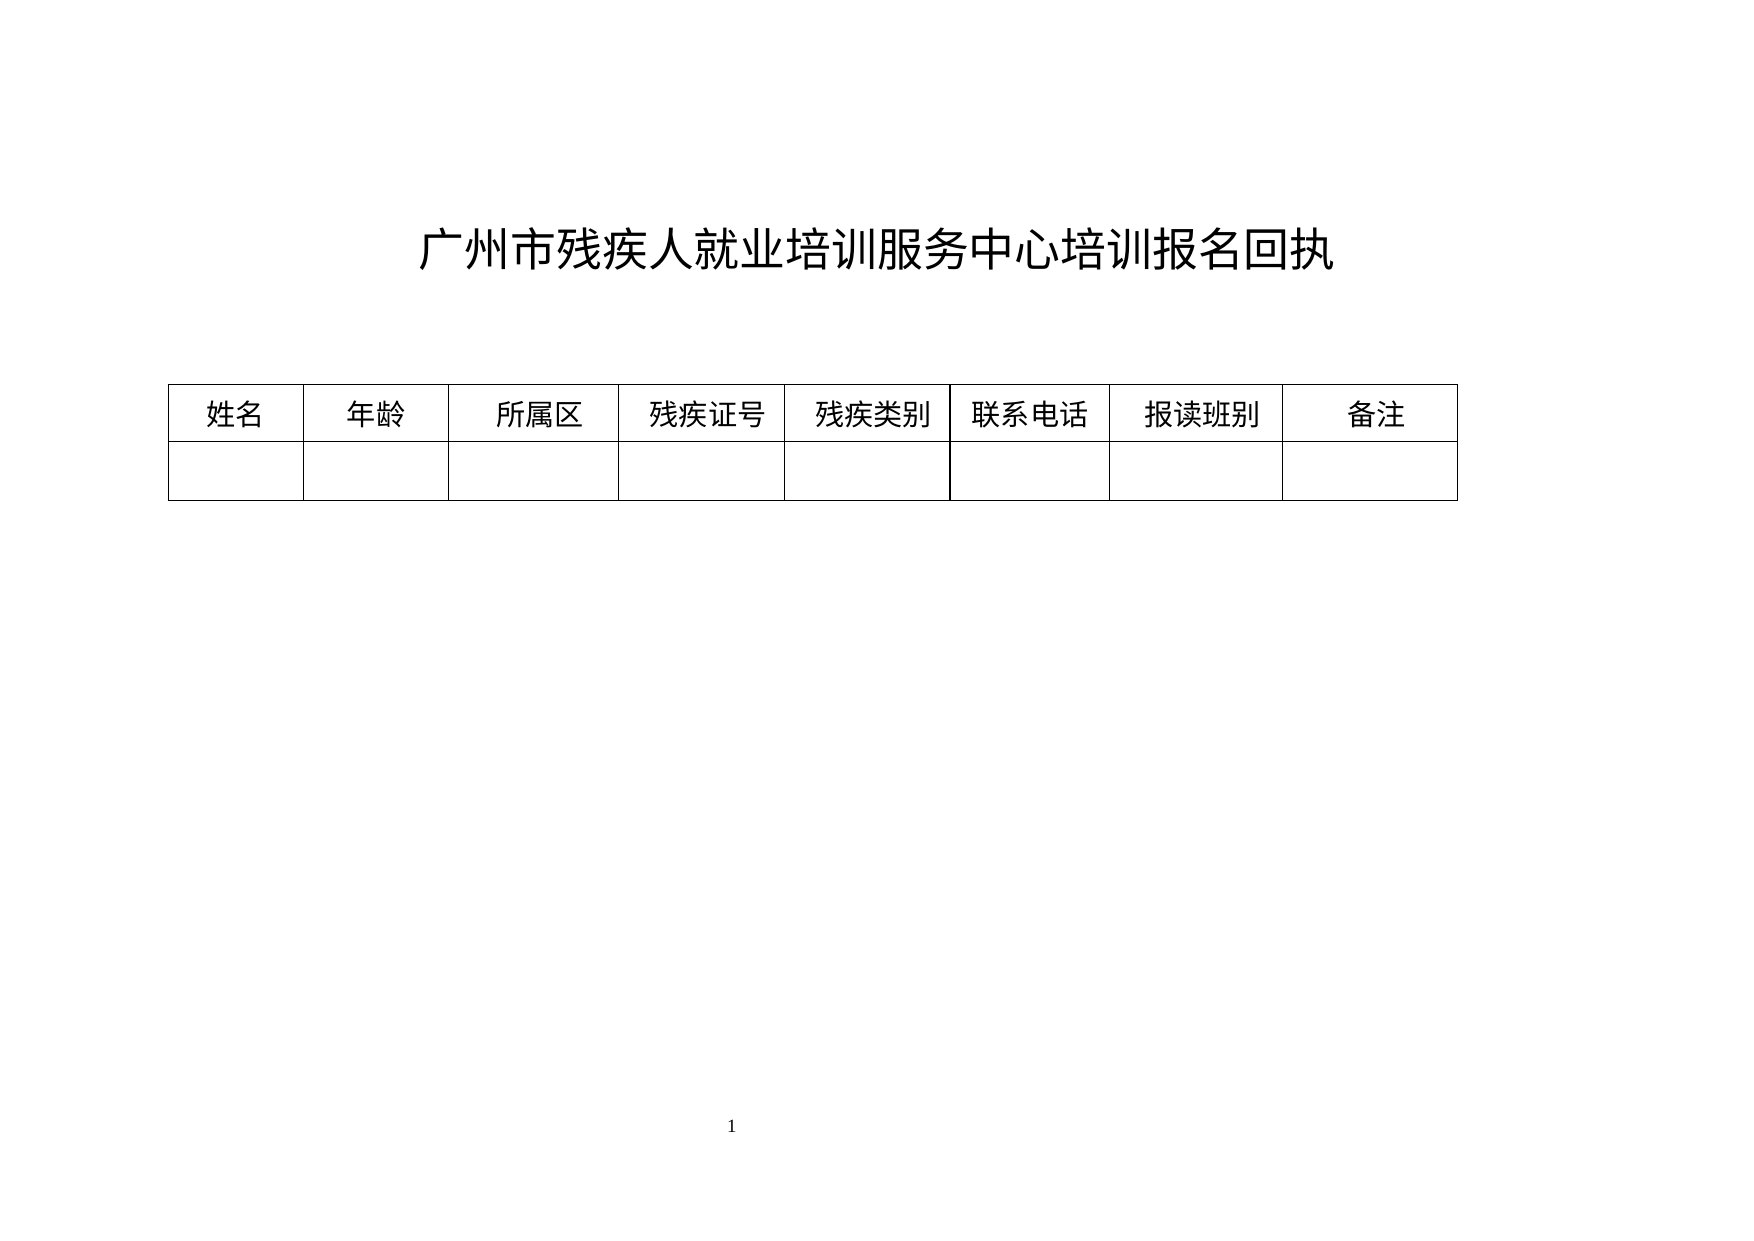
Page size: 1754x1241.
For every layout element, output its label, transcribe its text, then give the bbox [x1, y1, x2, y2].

table_cell [619, 442, 784, 499]
table_header 年龄 [304, 385, 448, 441]
text 广州市残疾人就业培训服务中心培训报名回执 [150, 198, 1604, 295]
table_cell [449, 442, 618, 499]
table_header 报读班别 [1110, 385, 1282, 441]
table_cell [1283, 442, 1457, 499]
table_cell [951, 442, 1109, 499]
table_header 所属区 [449, 385, 618, 441]
table_header 备注 [1283, 385, 1457, 441]
table_cell [1110, 442, 1282, 499]
table_header 残疾证号 [619, 385, 784, 441]
table_cell [169, 442, 303, 499]
table_header 联系电话 [951, 385, 1109, 441]
table_cell [785, 442, 949, 499]
table_header 姓名 [169, 385, 303, 441]
table_header 残疾类别 [785, 385, 949, 441]
table_cell [304, 442, 448, 499]
